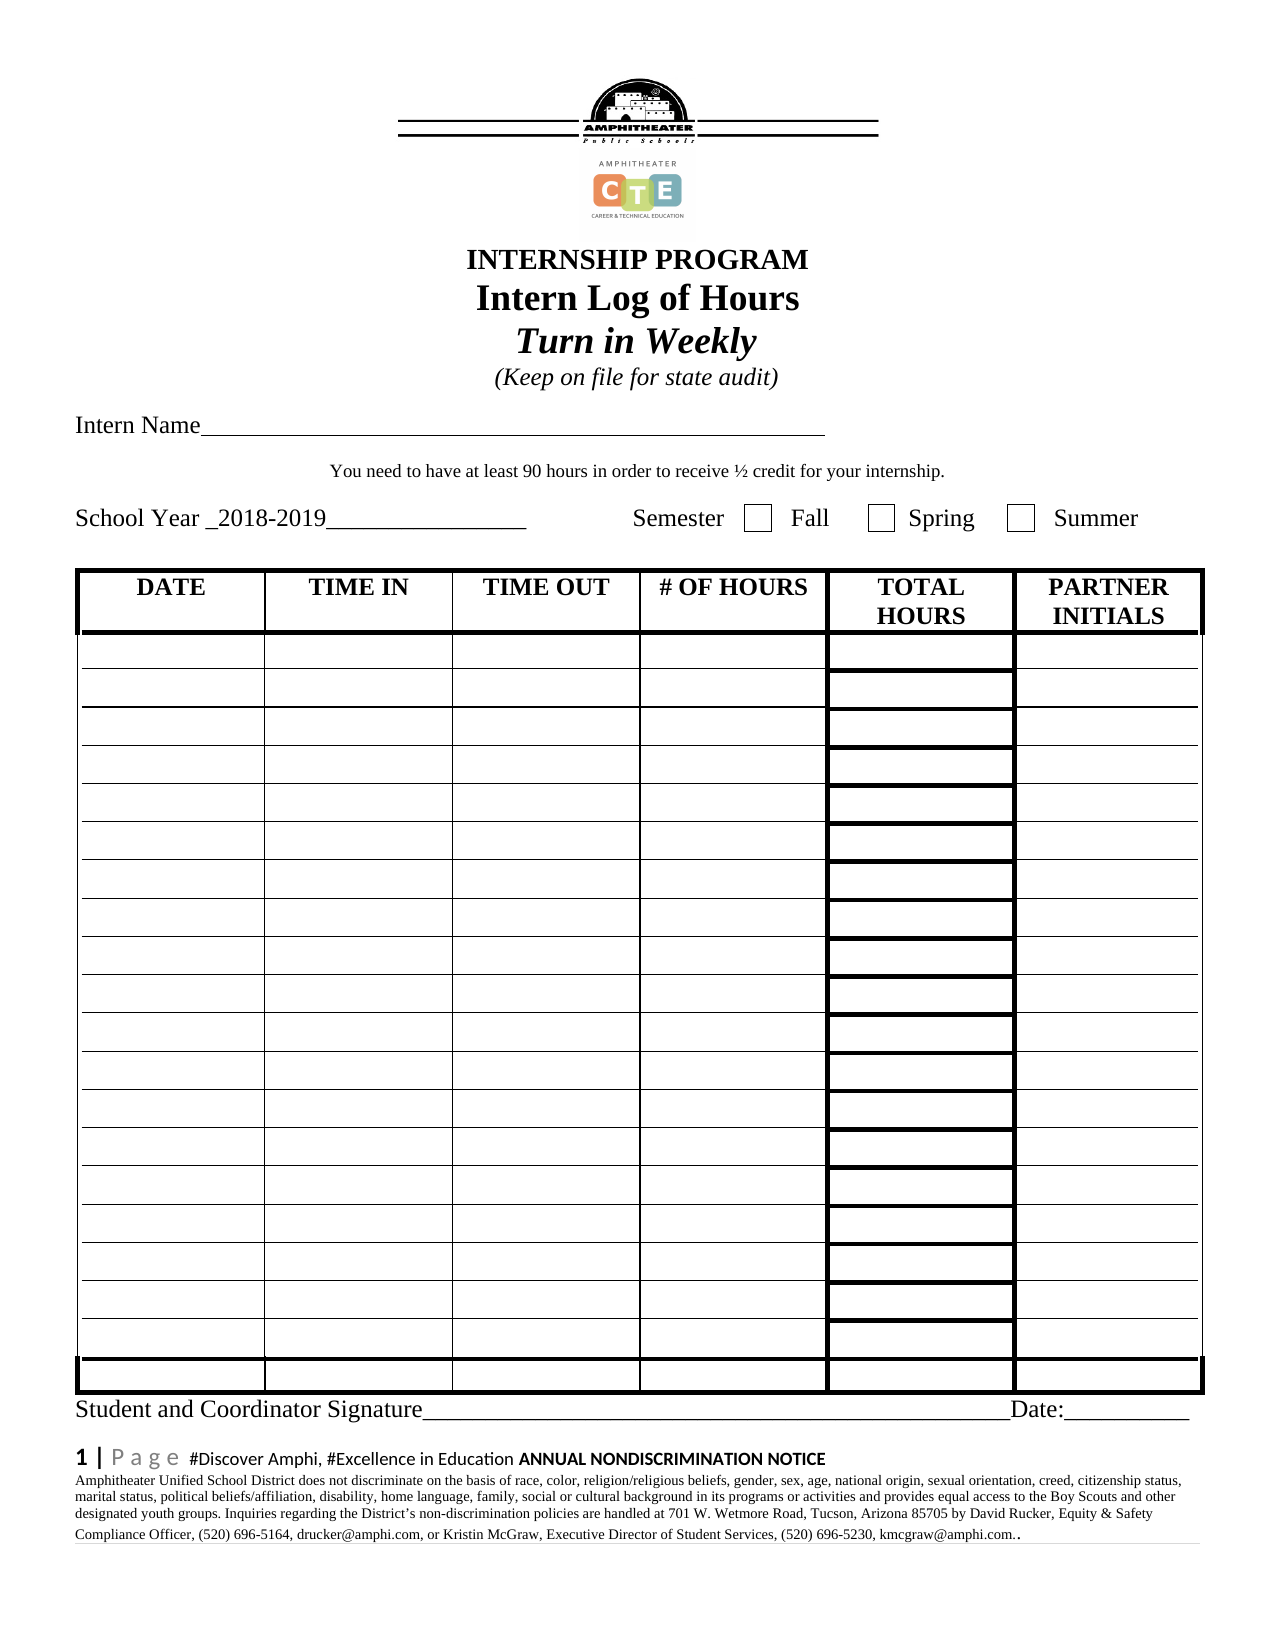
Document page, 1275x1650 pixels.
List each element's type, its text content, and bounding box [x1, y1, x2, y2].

table_cell [265, 1128, 452, 1165]
picture [389, 75, 887, 242]
table_cell [453, 1166, 639, 1203]
table_cell [641, 822, 825, 859]
table_cell [453, 669, 639, 706]
table_cell [1017, 898, 1202, 936]
table_header # OF HOURS [641, 573, 825, 630]
table_cell [78, 1127, 264, 1165]
table_cell [641, 937, 825, 974]
table_header DATE [80, 573, 264, 630]
table_cell [78, 859, 264, 898]
table_cell [78, 821, 264, 859]
table_cell [1017, 1280, 1202, 1318]
table_cell [1017, 668, 1202, 706]
table_cell [830, 1208, 1012, 1242]
table_cell [1017, 859, 1202, 898]
text Turn in Weekly [75, 319, 1200, 362]
table_cell [265, 937, 452, 974]
table_cell [830, 1285, 1012, 1318]
table_cell [265, 1013, 452, 1051]
table_cell [641, 1205, 825, 1242]
table_cell [830, 1132, 1012, 1165]
table_cell [830, 788, 1012, 821]
table_cell [1017, 706, 1202, 745]
table_cell [830, 673, 1012, 706]
table_cell [641, 860, 825, 898]
table_cell [78, 974, 264, 1012]
table_cell [830, 941, 1012, 974]
table_cell [265, 1281, 452, 1318]
table_cell [830, 1017, 1012, 1051]
table_cell [265, 975, 452, 1012]
table_header PARTNER INITIALS [1017, 573, 1200, 630]
table_cell [265, 746, 452, 783]
table_cell [641, 784, 825, 821]
table_cell [265, 1205, 452, 1242]
table_cell [265, 669, 452, 706]
table_cell [1017, 783, 1202, 821]
text School Year _2018-2019________________ Semester Fall Spring Summer [75, 503, 1200, 532]
table_cell [265, 784, 452, 821]
table_cell [265, 708, 452, 745]
table_cell [641, 746, 825, 783]
table_cell [265, 1052, 452, 1089]
table_cell [453, 635, 639, 668]
table_cell [1017, 1165, 1202, 1203]
table_cell [641, 708, 825, 745]
table_cell [453, 746, 639, 783]
table_cell [641, 1319, 825, 1356]
table_cell [1017, 974, 1202, 1012]
table_cell [80, 1356, 264, 1390]
table_cell [641, 899, 825, 936]
table_cell [830, 1093, 1012, 1127]
table_cell [830, 635, 1012, 668]
table_cell [830, 1055, 1012, 1089]
text Student and Coordinator Signature_______________________________________________Date:__________ [75, 1395, 1200, 1423]
table_cell [453, 1205, 639, 1242]
table_cell [453, 1361, 639, 1390]
table_cell [830, 1170, 1012, 1203]
table_cell [78, 1051, 264, 1089]
table_cell [641, 1090, 825, 1127]
table_cell [641, 1052, 825, 1089]
table_cell [78, 898, 264, 936]
table_cell [453, 1281, 639, 1318]
table_cell [265, 1243, 452, 1280]
table_cell [453, 975, 639, 1012]
table_cell [453, 1090, 639, 1127]
table_cell [78, 936, 264, 974]
table_cell [78, 1242, 264, 1280]
table_cell [78, 668, 264, 706]
table_cell [78, 783, 264, 821]
table_cell [1017, 1356, 1200, 1390]
table_cell [453, 822, 639, 859]
table_cell [453, 1243, 639, 1280]
table_cell [830, 864, 1012, 898]
table_cell [641, 1013, 825, 1051]
table_cell [641, 1361, 825, 1390]
table_cell [830, 1361, 1012, 1390]
table_cell [78, 1280, 264, 1318]
table_cell [265, 1319, 452, 1356]
table_cell [265, 899, 452, 936]
table_cell [830, 979, 1012, 1012]
table_cell [453, 937, 639, 974]
table_cell [266, 1361, 452, 1390]
table_cell [641, 975, 825, 1012]
table_cell [78, 1089, 264, 1127]
table_cell [265, 860, 452, 898]
table_cell [265, 635, 452, 668]
table_header TIME OUT [453, 573, 639, 630]
table_cell [453, 1013, 639, 1051]
subtitle INTERNSHIP PROGRAM [75, 242, 1200, 276]
table_cell [78, 1165, 264, 1203]
text Intern Log of Hours [75, 276, 1200, 319]
table_cell [453, 1319, 639, 1356]
table_cell [453, 708, 639, 745]
text You need to have at least 90 hours in order to receive ½ credit for your internship. [75, 460, 1200, 482]
table_cell [265, 1166, 452, 1203]
table_cell [830, 750, 1012, 783]
text Intern Name [75, 410, 1200, 438]
table_cell [78, 1318, 264, 1356]
table_cell [830, 902, 1012, 936]
table_cell [265, 822, 452, 859]
table_cell [1017, 1242, 1202, 1280]
table_cell [830, 1323, 1012, 1356]
table_cell [453, 784, 639, 821]
table_cell [641, 635, 825, 668]
table_cell [641, 669, 825, 706]
table_cell [453, 1128, 639, 1165]
table_cell [1017, 1318, 1202, 1356]
table_cell [830, 826, 1012, 859]
table_cell [78, 745, 264, 783]
table_cell [1017, 821, 1202, 859]
table_cell [1017, 1127, 1202, 1165]
table_cell [78, 706, 264, 745]
table_cell [830, 711, 1012, 745]
table_cell [78, 1204, 264, 1242]
table_cell [641, 1166, 825, 1203]
table_cell [453, 1052, 639, 1089]
table_cell [1017, 936, 1202, 974]
table_cell [1017, 1012, 1202, 1051]
table_cell [641, 1243, 825, 1280]
table_cell [1017, 1089, 1202, 1127]
table_cell [1017, 1051, 1202, 1089]
table_header TIME IN [266, 573, 452, 630]
table_cell [641, 1281, 825, 1318]
table_header TOTAL HOURS [830, 573, 1012, 630]
table_cell [78, 630, 264, 668]
table_cell [78, 1012, 264, 1051]
table_cell [1017, 630, 1202, 668]
table_cell [641, 1128, 825, 1165]
text (Keep on file for state audit) [75, 362, 1200, 391]
table_cell [453, 899, 639, 936]
table_cell [1017, 745, 1202, 783]
table_cell [830, 1246, 1012, 1280]
table_cell [1017, 1204, 1202, 1242]
table_cell [453, 860, 639, 898]
table_cell [265, 1090, 452, 1127]
